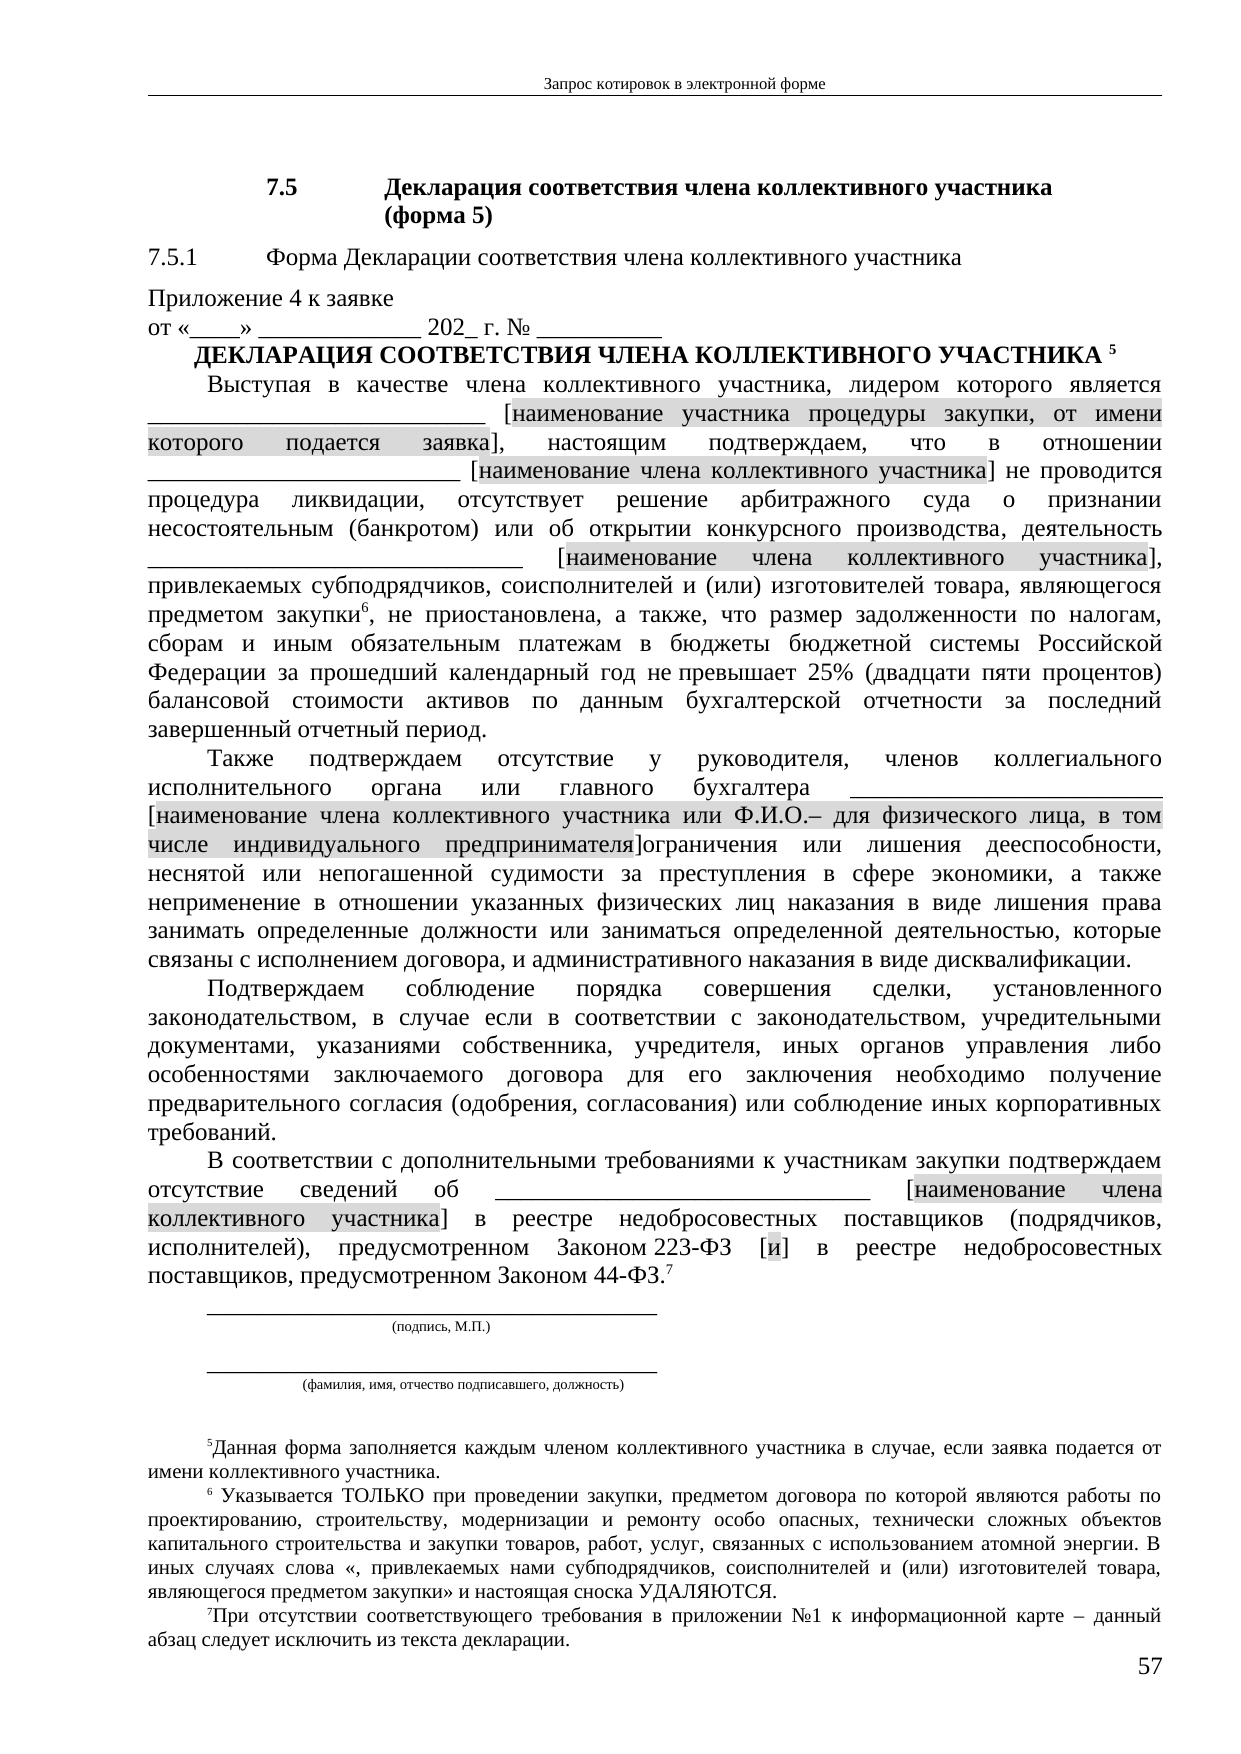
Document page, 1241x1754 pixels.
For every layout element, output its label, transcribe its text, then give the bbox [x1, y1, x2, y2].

text В соответствии с дополнительными требованиями к участникам закупки подтверждаем отсутствие сведений об ______________________________ [наименование члена коллективного участника] в реестре недобросовестных поставщиков (подрядчиков, исполнителей), предусмотренном Законом 223-ФЗ [и] в реестре недобросовестных поставщиков, предусмотренном Законом 44-ФЗ. [148, 1146, 1162, 1289]
text (подпись, М.П.) [148, 1318, 734, 1347]
list Форма Декларации соответствия члена коллективного участника [148, 242, 1162, 271]
text Также подтверждаем отсутствие у руководителя, членов коллегиального исполнительного органа или главного бухгалтера _________________________ [наименование члена коллективного участника или Ф.И.О.– для физического лица, в том числе индивидуального предпринимателя]ограничения или лишения дееспособности, неснятой или непогашенной судимости за преступления в сфере экономики, а также неприменение в отношении указанных физических лиц наказания в виде лишения права занимать определенные должности или заниматься определенной деятельностью, которые связаны с исполнением договора, и административного наказания в виде дисквалификации. [148, 743, 1162, 829]
text Выступая в качестве члена коллективного участника, лидером которого является ___________________________ [наименование участника процедуры закупки, от имени которого подается заявка], настоящим подтверждаем, что в отношении _________________________ [наименование члена коллективного участника] не проводится процедура ликвидации, отсутствует решение арбитражного суда о признании несостоятельным (банкротом) или об открытии конкурсного производства, деятельность ______________________________ [наименование члена коллективного участника], привлекаемых субподрядчиков, соисполнителей и (или) изготовителей товара, являющегося предметом закупки, не приостановлена, а также, что размер задолженности по налогам, сборам и иным обязательным платежам в бюджеты бюджетной системы Российской Федерации за прошедший календарный год не превышает 25% (двадцати пяти процентов) балансовой стоимости активов по данным бухгалтерской отчетности за последний завершенный отчетный период. [148, 369, 1162, 743]
list Декларация соответствия члена коллективного участника (форма 5) [266, 172, 1162, 229]
text Подтверждаем соблюдение порядка совершения сделки, установленного законодательством, в случае если в соответствии с законодательством, учредительными документами, указаниями собственника, учредителя, иных органов управления либо особенностями заключаемого договора для его заключения необходимо получение предварительного согласия (одобрения, согласования) или соблюдение иных корпоративных требований. [148, 973, 1162, 1146]
text (фамилия, имя, отчество подписавшего, должность) [148, 1376, 779, 1404]
list Приложение 4 к заявке от «____» _____________ 202_ г. № __________ [148, 283, 1162, 341]
text ____________________________________ [148, 1347, 1162, 1376]
text ____________________________________ [148, 1289, 1162, 1318]
text ДЕКЛАРАЦИЯ СООТВЕТСТВИЯ ЧЛЕНА КОЛЛЕКТИВНОГО УЧАСТНИКА [148, 341, 1162, 369]
text Также подтверждаем отсутствие у руководителя, членов коллегиального исполнительного органа или главного бухгалтера _________________________ [наименование члена коллективного участника или Ф.И.О.– для физического лица, в том числе индивидуального предпринимателя]ограничения или лишения дееспособности, неснятой или непогашенной судимости за преступления в сфере экономики, а также неприменение в отношении указанных физических лиц наказания в виде лишения права занимать определенные должности или заниматься определенной деятельностью, которые связаны с исполнением договора, и административного наказания в виде дисквалификации. [148, 829, 1162, 973]
